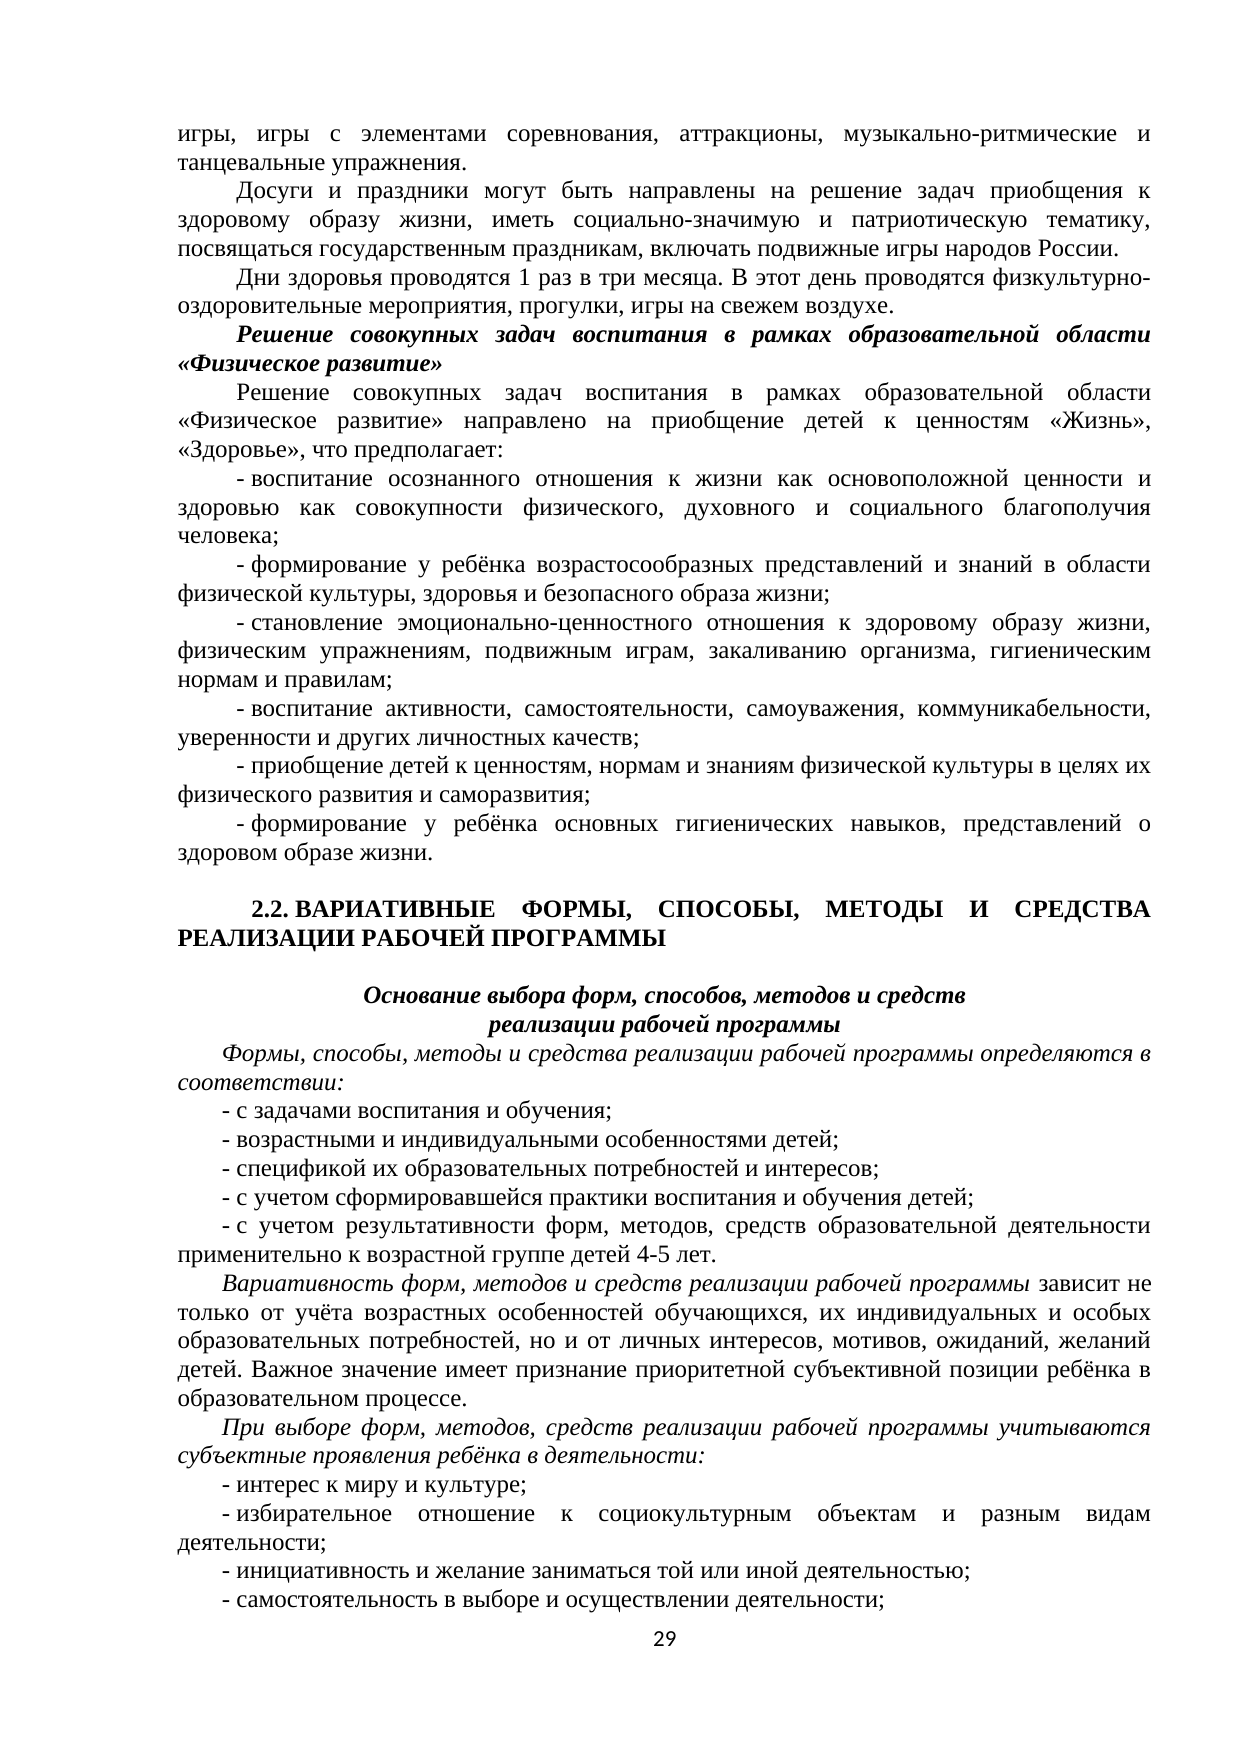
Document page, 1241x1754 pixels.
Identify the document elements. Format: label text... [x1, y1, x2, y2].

text Основание выбора форм, способов, методов и средств [177, 981, 1152, 1009]
text Досуги и праздники могут быть направлены на решение задач приобщения к здоровому образу жизни, иметь социально-значимую и патриотическую тематику, посвящаться государственным праздникам, включать подвижные игры народов России. [177, 176, 1152, 262]
text - воспитание осознанного отношения к жизни как основоположной ценности и здоровью как совокупности физического, духовного и социального благополучия человека; [177, 463, 1152, 549]
text При выборе форм, методов, средств реализации рабочей программы учитываются субъектные проявления ребёнка в деятельности: [177, 1412, 1152, 1469]
text реализации рабочей программы [177, 1009, 1152, 1038]
text - становление эмоционально-ценностного отношения к здоровому образу жизни, физическим упражнениям, подвижным играм, закаливанию организма, гигиеническим нормам и правилам; [177, 607, 1152, 693]
text 2.2. ВАРИАТИВНЫЕ ФОРМЫ, СПОСОБЫ, МЕТОДЫ И СРЕДСТВА РЕАЛИЗАЦИИ РАБОЧЕЙ ПРОГРАММЫ [177, 894, 1152, 952]
text - возрастными и индивидуальными особенностями детей; [177, 1124, 1152, 1153]
text Формы, способы, методы и средства реализации рабочей программы определяются в соответствии: [177, 1038, 1152, 1096]
text Вариативность форм, методов и средств реализации рабочей программы зависит не только от учёта возрастных особенностей обучающихся, их индивидуальных и особых образовательных потребностей, но и от личных интересов, мотивов, ожиданий, желаний детей. Важное значение имеет признание приоритетной субъективной позиции ребёнка в образовательном процессе. [177, 1268, 1152, 1412]
text - с учетом сформировавшейся практики воспитания и обучения детей; [177, 1182, 1152, 1211]
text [177, 118, 1152, 176]
text - формирование у ребёнка возрастосообразных представлений и знаний в области физической культуры, здоровья и безопасного образа жизни; [177, 549, 1152, 607]
text - формирование у ребёнка основных гигиенических навыков, представлений о здоровом образе жизни. [177, 808, 1152, 866]
text - приобщение детей к ценностям, нормам и знаниям физической культуры в целях их физического развития и саморазвития; [177, 751, 1152, 808]
text - самостоятельность в выборе и осуществлении деятельности; [177, 1584, 1152, 1613]
text Дни здоровья проводятся 1 раз в три месяца. В этот день проводятся физкультурно-оздоровительные мероприятия, прогулки, игры на свежем воздухе. [177, 262, 1152, 319]
text - с учетом результативности форм, методов, средств образовательной деятельности применительно к возрастной группе детей 4-5 лет. [177, 1211, 1152, 1268]
text - воспитание активности, самостоятельности, самоуважения, коммуникабельности, уверенности и других личностных качеств; [177, 693, 1152, 751]
text - интерес к миру и культуре; [177, 1469, 1152, 1498]
text - с задачами воспитания и обучения; [177, 1096, 1152, 1124]
text - спецификой их образовательных потребностей и интересов; [177, 1153, 1152, 1182]
text Решение совокупных задач воспитания в рамках образовательной области «Физическое развитие» [177, 319, 1152, 377]
text - инициативность и желание заниматься той или иной деятельностью; [177, 1556, 1152, 1584]
text - избирательное отношение к социокультурным объектам и разным видам деятельности; [177, 1498, 1152, 1556]
text Решение совокупных задач воспитания в рамках образовательной области «Физическое развитие» направлено на приобщение детей к ценностям «Жизнь», «Здоровье», что предполагает: [177, 377, 1152, 463]
